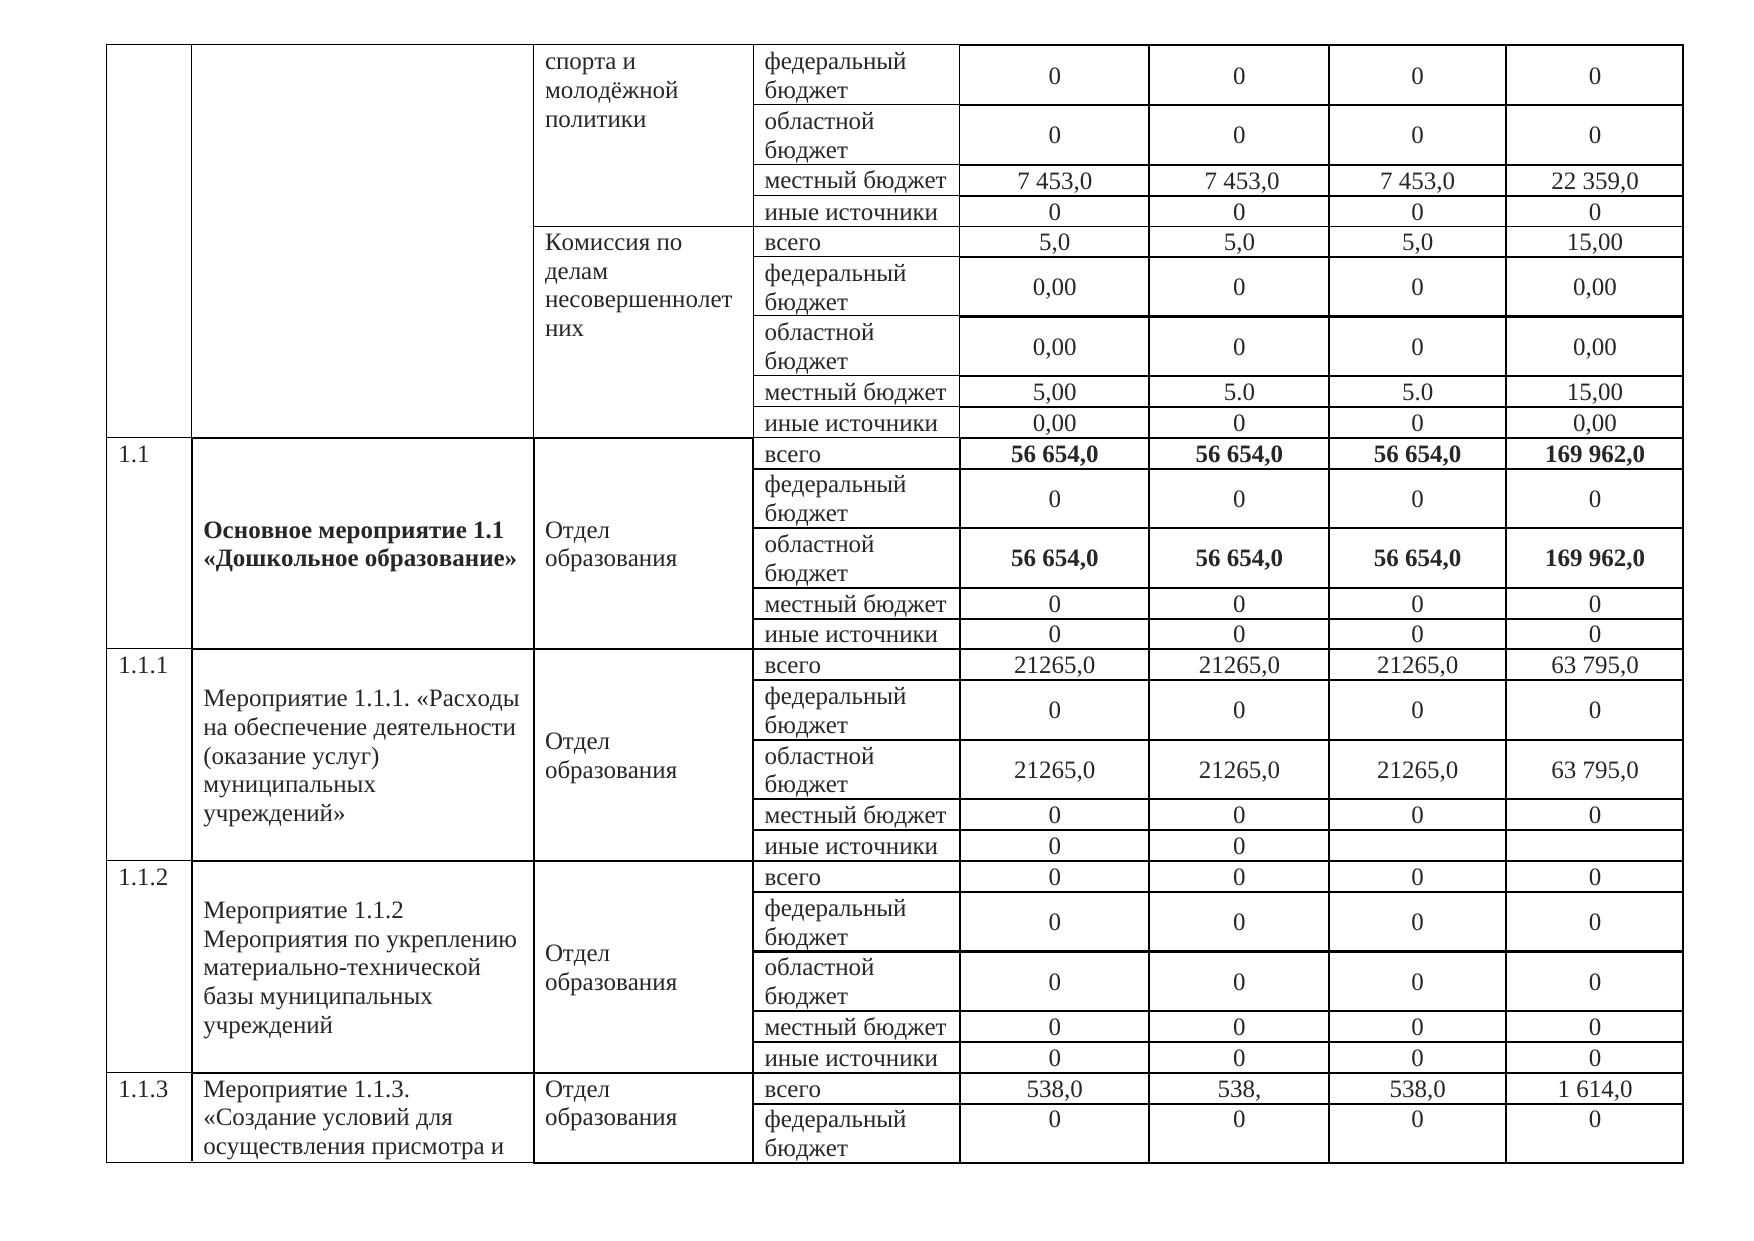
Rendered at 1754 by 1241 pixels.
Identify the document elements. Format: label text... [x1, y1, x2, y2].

table_cell федеральный бюджет [754, 893, 959, 950]
table_cell иные источники [754, 1043, 959, 1072]
table_cell 538,0 [961, 1074, 1148, 1102]
table_cell 0 [1150, 681, 1328, 739]
table_cell иные источники [754, 620, 959, 648]
table_cell областной бюджет [754, 529, 959, 587]
table_cell всего [754, 1074, 959, 1102]
table_cell 0 [1507, 893, 1682, 950]
table_cell 0 [1150, 46, 1328, 104]
table_cell 0 [1507, 106, 1682, 163]
table_cell 0 [1150, 893, 1328, 950]
table_cell 0 [961, 893, 1148, 950]
table_cell 0 [1507, 862, 1682, 891]
table_cell 0 [961, 1105, 1148, 1162]
table_cell областной бюджет [754, 316, 959, 375]
table_cell 169 962,0 [1507, 439, 1682, 467]
table_cell Мероприятие 1.1.1. «Расходы на обеспечение деятельности (оказание услуг) муниципальных учреждений» [193, 650, 533, 860]
table_cell федеральный бюджет [754, 470, 959, 527]
table_cell 0 [1150, 1043, 1328, 1072]
table_cell Отдел образования [535, 862, 752, 1072]
table_cell 21265,0 [961, 741, 1148, 798]
table_cell 0 [1150, 1105, 1328, 1162]
table_cell [1330, 831, 1505, 860]
table_cell 0 [961, 953, 1148, 1010]
table_cell местный бюджет [754, 589, 959, 617]
table_cell 56 654,0 [961, 529, 1148, 587]
table_cell федеральный бюджет [754, 1105, 959, 1162]
table_cell Комиссия по делам несовершеннолетних [534, 227, 753, 437]
table_cell 22 359,0 [1507, 166, 1682, 195]
table_cell 5,00 [960, 377, 1148, 406]
table_cell 0 [1150, 800, 1328, 829]
table_cell 0,00 [1507, 408, 1682, 437]
table_cell 0 [1507, 953, 1682, 1010]
table_cell 0,00 [1507, 258, 1682, 315]
table_cell 0 [1507, 681, 1682, 739]
table_cell Отдел образования [535, 1074, 752, 1162]
table_cell 0 [1507, 800, 1682, 829]
table_cell 0 [961, 1043, 1148, 1072]
table_cell 0 [1150, 831, 1328, 860]
table_cell 0 [1150, 258, 1328, 315]
table_cell федеральный бюджет [754, 45, 959, 104]
table_cell 0 [961, 800, 1148, 829]
table_cell 56 654,0 [961, 439, 1148, 467]
table_cell 0,00 [960, 258, 1148, 315]
table_cell 1.1.3 [107, 1073, 192, 1162]
table_cell 5.0 [1330, 377, 1505, 406]
table_cell 0 [1330, 862, 1505, 891]
table_cell 5.0 [1150, 377, 1328, 406]
table_cell местный бюджет [754, 376, 959, 406]
table_cell 538,0 [1330, 1074, 1505, 1102]
table_cell всего [754, 862, 959, 891]
table_cell 0 [960, 46, 1148, 104]
table_cell 63 795,0 [1507, 741, 1682, 798]
table_cell Отдел образования [535, 439, 752, 648]
table_cell 0 [1150, 318, 1328, 375]
table_cell 21265,0 [1150, 741, 1328, 798]
table_cell 0 [1330, 46, 1505, 104]
table_cell областной бюджет [754, 953, 959, 1010]
table_cell 1.1 [107, 438, 191, 648]
table_cell 0 [1330, 258, 1505, 315]
table_cell 56 654,0 [1150, 529, 1328, 587]
table_cell иные источники [754, 831, 959, 860]
table_cell 0 [1150, 408, 1328, 437]
table_cell 15,00 [1507, 377, 1682, 406]
table_cell 0 [961, 1012, 1148, 1041]
table_cell 0 [1330, 681, 1505, 739]
table_cell 0 [1150, 953, 1328, 1010]
table_cell 0 [960, 106, 1148, 163]
table_cell иные источники [754, 407, 959, 437]
table_cell 0,00 [960, 408, 1148, 437]
table_cell 0 [1150, 470, 1328, 527]
table_cell 0 [1150, 862, 1328, 891]
table_cell 0 [961, 620, 1148, 648]
table_cell 0 [1507, 1105, 1682, 1162]
table_cell 0 [961, 831, 1148, 860]
table_cell 0 [1507, 197, 1682, 226]
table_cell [534, 45, 753, 226]
table_cell всего [754, 438, 959, 467]
table_cell 1 614,0 [1507, 1074, 1682, 1102]
table_cell [1507, 831, 1682, 860]
table_cell 0 [1330, 1043, 1505, 1072]
table_cell Основное мероприятие 1.1 «Дошкольное образование» [193, 439, 533, 648]
table_cell Мероприятие 1.1.3. «Создание условий для осуществления присмотра и ухода за детьми-инвалидами и детьми-сиротами и детьми, оставшимися без попечения родителей, а также за детьми с туберкулезной интоксикацией, осваивающими образовательные программы дошкольного образования в муниципальных бюджетных учреждениях, осуществляющих образовательную деятельность» [192, 1074, 533, 1162]
table_cell 169 962,0 [1507, 529, 1682, 587]
table_cell 0 [960, 197, 1148, 226]
table_cell всего [754, 650, 959, 679]
table_cell 0,00 [960, 318, 1148, 375]
table_cell иные источники [754, 196, 959, 226]
table_cell 0 [1507, 46, 1682, 104]
table_cell 0 [1330, 1105, 1505, 1162]
table_cell 1.1.1 [107, 649, 191, 860]
table_cell федеральный бюджет [754, 681, 959, 739]
table_cell 0 [961, 470, 1148, 527]
table_cell областной бюджет [754, 105, 959, 163]
table_cell 0 [1150, 106, 1328, 163]
table_cell федеральный бюджет [754, 257, 959, 315]
table_cell 0 [1330, 620, 1505, 648]
table_cell 21265,0 [961, 650, 1148, 679]
table_cell 0 [1330, 1012, 1505, 1041]
table_cell 0 [1507, 589, 1682, 617]
table_cell Отдел образования [535, 650, 752, 860]
table_cell всего [754, 227, 959, 256]
table_cell 0 [1330, 470, 1505, 527]
table_cell 0 [1150, 197, 1328, 226]
table_cell 0 [1330, 197, 1505, 226]
table_cell 0 [961, 681, 1148, 739]
table_cell местный бюджет [754, 165, 959, 195]
table_cell 21265,0 [1150, 650, 1328, 679]
table_cell 0 [1330, 106, 1505, 163]
table_cell 21265,0 [1330, 741, 1505, 798]
table_cell 0 [1507, 620, 1682, 648]
table_cell 0 [1330, 800, 1505, 829]
table_cell 538, [1150, 1074, 1328, 1102]
table_cell Мероприятие 1.1.2 Мероприятия по укреплению материально-технической базы муниципальных учреждений [193, 862, 533, 1072]
table_cell 7 453,0 [960, 166, 1148, 195]
table_cell 5,0 [1150, 227, 1328, 256]
table_cell 1.1.2 [107, 861, 191, 1072]
table_cell 0 [1150, 1012, 1328, 1041]
table_cell местный бюджет [754, 1012, 959, 1041]
table_cell 0 [961, 589, 1148, 617]
table_cell 56 654,0 [1330, 529, 1505, 587]
table_cell 5,0 [1330, 227, 1505, 256]
table_cell 56 654,0 [1330, 439, 1505, 467]
table_cell 0 [1150, 589, 1328, 617]
table_cell 21265,0 [1330, 650, 1505, 679]
table_cell 0 [1330, 893, 1505, 950]
table_cell 0 [961, 862, 1148, 891]
table_cell 56 654,0 [1150, 439, 1328, 467]
table_cell 0 [1507, 1043, 1682, 1072]
table_cell 7 453,0 [1330, 166, 1505, 195]
table_cell областной бюджет [754, 741, 959, 798]
table_cell 0 [1330, 408, 1505, 437]
table_cell 0 [1330, 318, 1505, 375]
table_cell 0 [1150, 620, 1328, 648]
table_cell местный бюджет [754, 800, 959, 829]
table_cell 7 453,0 [1150, 166, 1328, 195]
table_cell 0 [1330, 953, 1505, 1010]
table_cell 15,00 [1507, 227, 1682, 256]
table_cell 0 [1507, 1012, 1682, 1041]
table_cell 0 [1330, 589, 1505, 617]
table_cell 63 795,0 [1507, 650, 1682, 679]
table_cell 0 [1507, 470, 1682, 527]
table_cell 0,00 [1507, 318, 1682, 375]
table_cell 5,0 [960, 227, 1148, 256]
